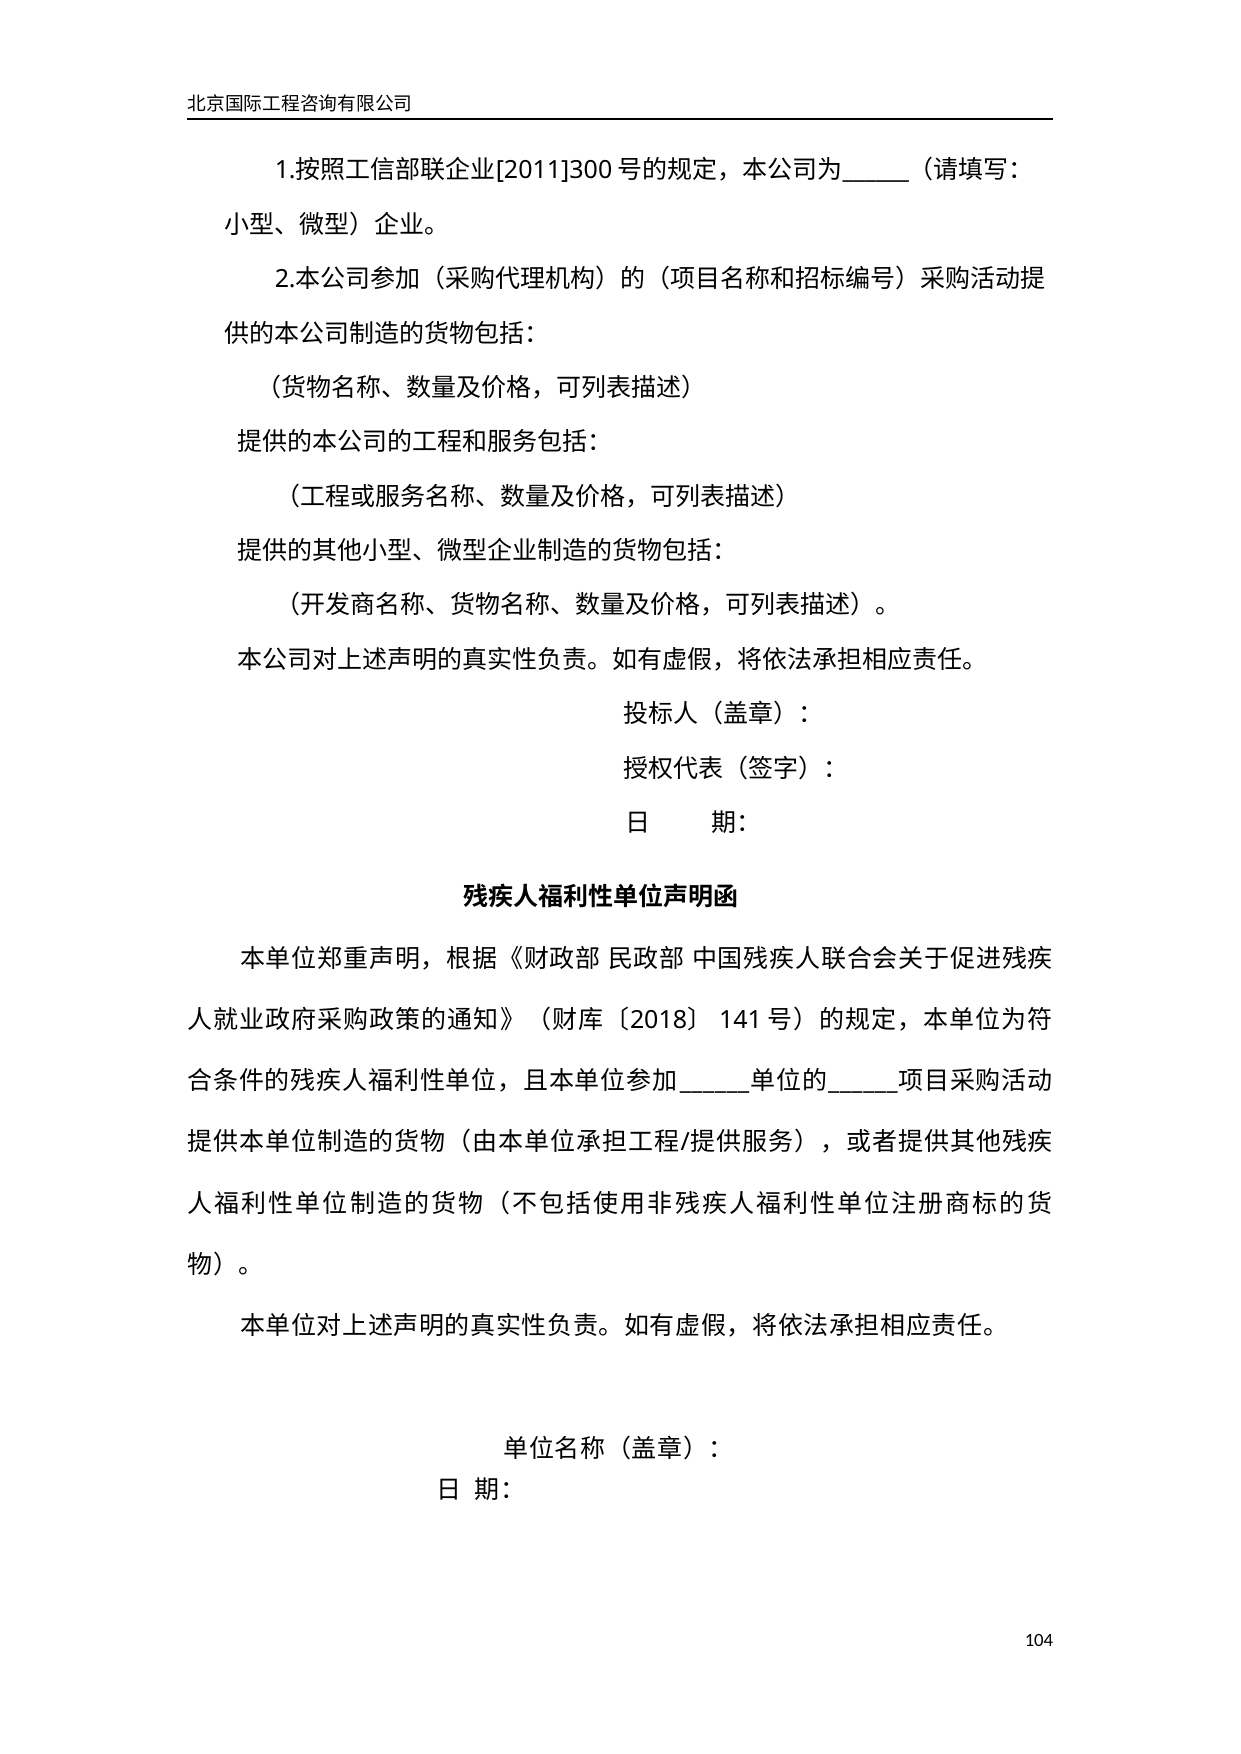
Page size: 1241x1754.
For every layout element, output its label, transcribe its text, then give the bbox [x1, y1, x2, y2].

text 日 期： [187, 802, 1053, 839]
text （工程或服务名称、数量及价格，可列表描述） [187, 476, 1053, 512]
text 提供的其他小型、微型企业制造的货物包括： [187, 531, 1053, 567]
text 提供的本公司的工程和服务包括： [187, 422, 1053, 458]
text 残疾人福利性单位声明函 [187, 857, 1053, 918]
text （开发商名称、货物名称、数量及价格，可列表描述）。 本公司对上述声明的真实性负责。如有虚假，将依法承担相应责任。 [187, 585, 1053, 676]
text 1.按照工信部联企业[2011]300号的规定，本公司为______（请填写：小型、微型）企业。 2.本公司参加（采购代理机构）的（项目名称和招标编号）采购活动提供的本公司制造的货物包括： [224, 150, 1053, 349]
text 本单位对上述声明的真实性负责。如有虚假，将依法承担相应责任。 [187, 1286, 1053, 1347]
text （货物名称、数量及价格，可列表描述） [187, 367, 1053, 404]
text 本单位郑重声明，根据《财政部 民政部 中国残疾人联合会关于促进残疾人就业政府采购政策的通知》（财库〔2018〕 141号）的规定，本单位为符合条件的残疾人福利性单位，且本单位参加______单位的______项目采购活动提供本单位制造的货物（由本单位承担工程/提供服务），或者提供其他残疾人福利性单位制造的货物（不包括使用非残疾人福利性单位注册商标的货物）。 [187, 918, 1053, 1286]
text 日 期： [187, 1469, 1053, 1506]
text 单位名称（盖章）： [187, 1408, 891, 1469]
text 投标人（盖章）： 授权代表（签字）： [623, 694, 1053, 784]
